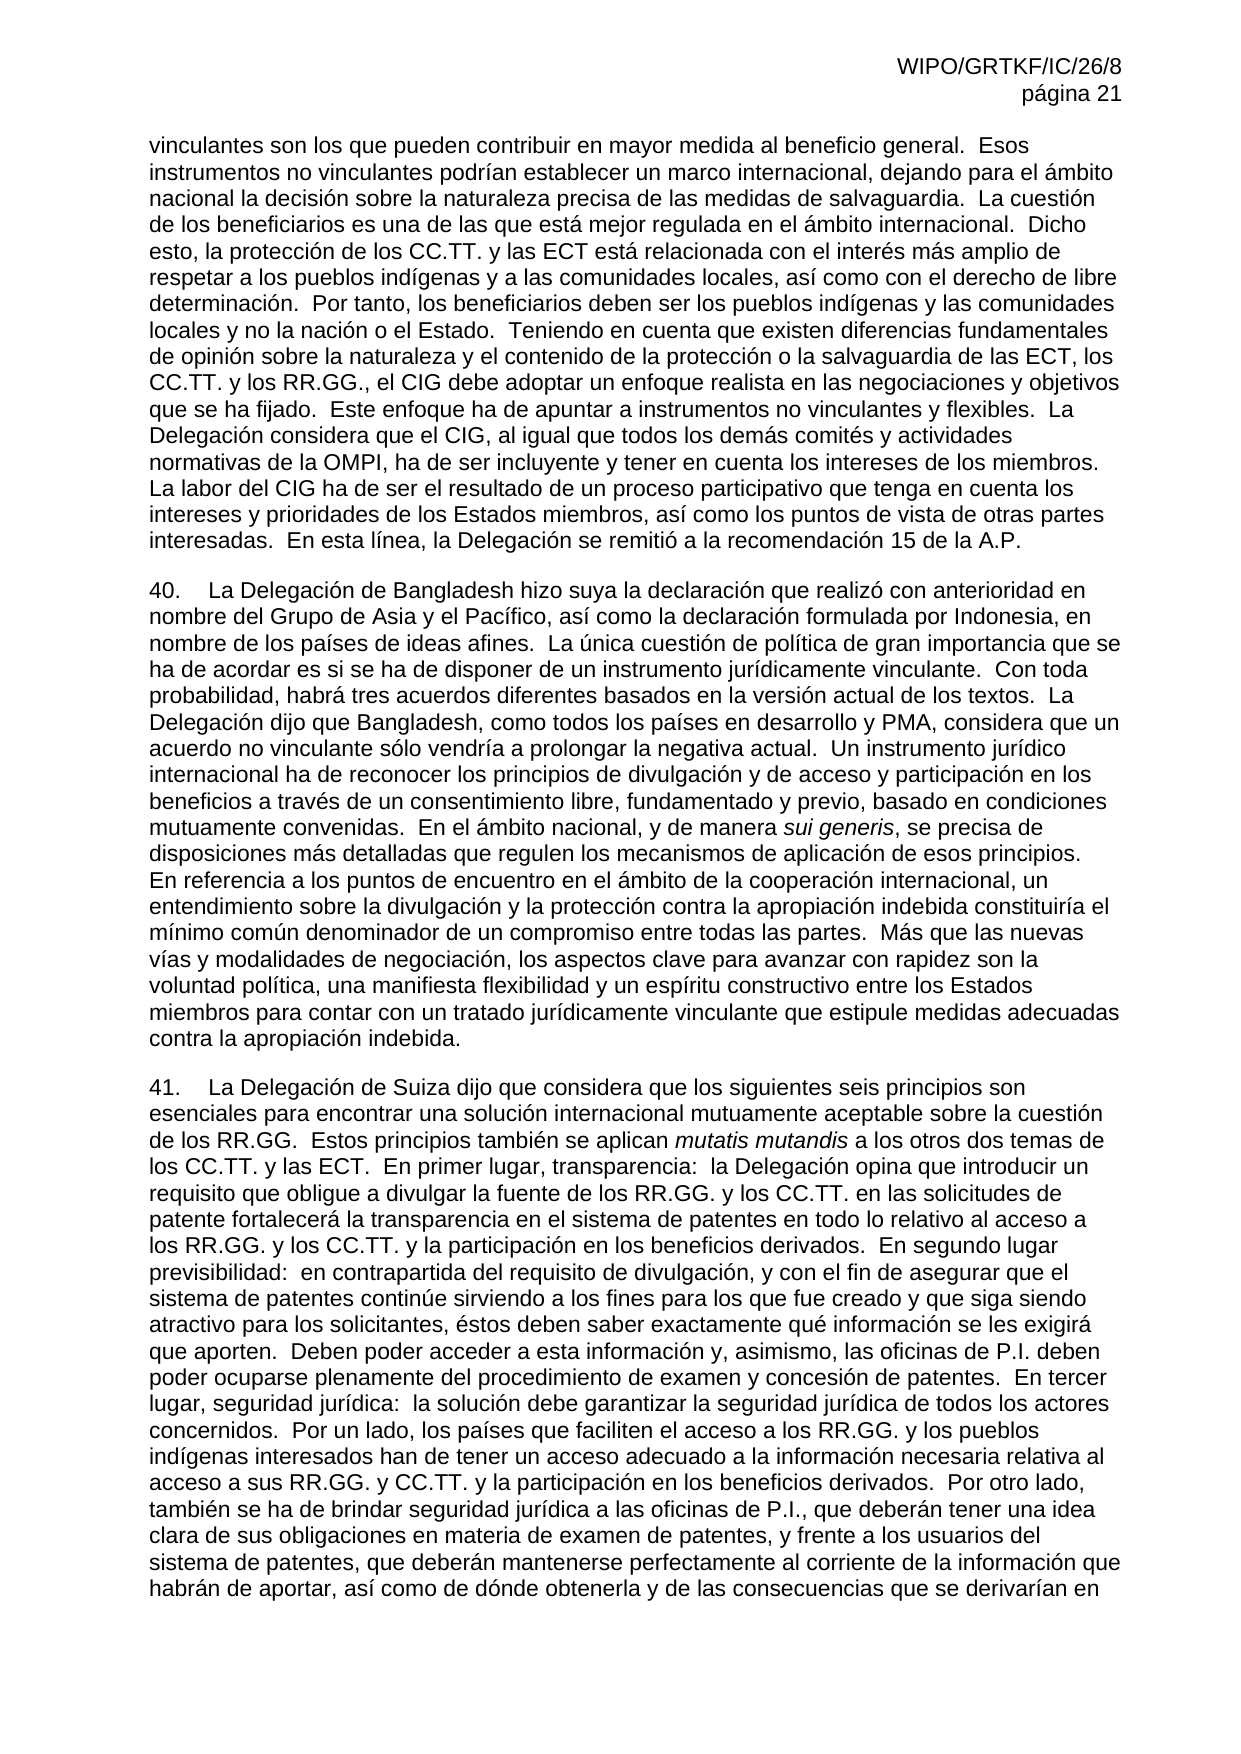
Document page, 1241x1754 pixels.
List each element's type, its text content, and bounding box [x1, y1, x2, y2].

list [149, 1074, 1122, 1601]
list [149, 132, 1122, 554]
list La Delegación de Bangladesh hizo suya la declaración que realizó con anterioridad en nombre del Grupo de Asia y el Pacífico, así como la declaración formulada por Indonesia, en nombre de los países de ideas afines. La única cuestión de política de gran importancia que se ha de acordar es si se ha de disponer de un instrumento jurídicamente vinculante. Con toda probabilidad, habrá tres acuerdos diferentes basados en la versión actual de los textos. La Delegación dijo que Bangladesh, como todos los países en desarrollo y PMA, considera que un acuerdo no vinculante sólo vendría a prolongar la negativa actual. Un instrumento jurídico internacional ha de reconocer los principios de divulgación y de acceso y participación en los beneficios a través de un consentimiento libre, fundamentado y previo, basado en condiciones mutuamente convenidas. En el ámbito nacional, y de manera sui generis, se precisa de disposiciones más detalladas que regulen los mecanismos de aplicación de esos principios. En referencia a los puntos de encuentro en el ámbito de la cooperación internacional, un entendimiento sobre la divulgación y la protección contra la apropiación indebida constituiría el mínimo común denominador de un compromiso entre todas las partes. Más que las nuevas vías y modalidades de negociación, los aspectos clave para avanzar con rapidez son la voluntad política, una manifiesta flexibilidad y un espíritu constructivo entre los Estados miembros para contar con un tratado jurídicamente vinculante que estipule medidas adecuadas contra la apropiación indebida. [149, 577, 1122, 1051]
